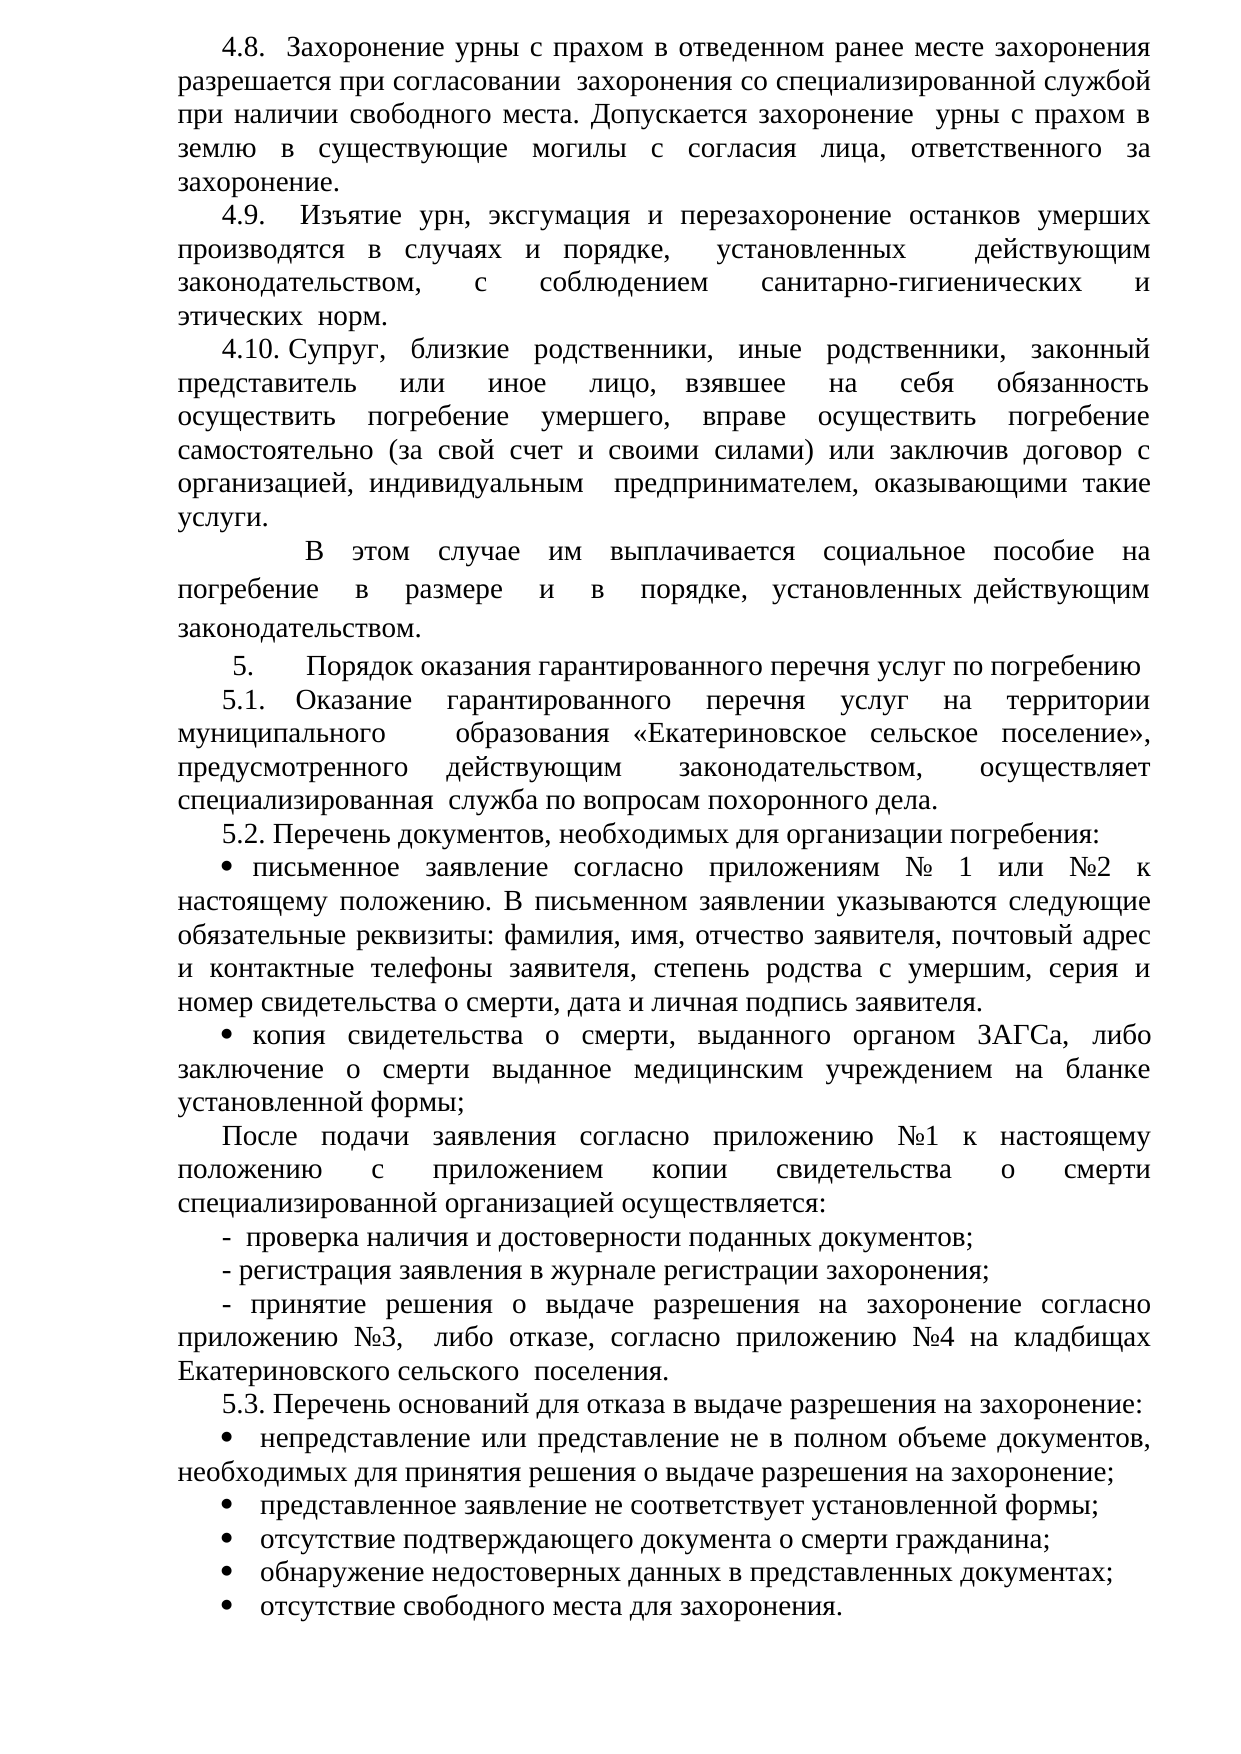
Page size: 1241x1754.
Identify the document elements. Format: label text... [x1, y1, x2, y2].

text В этом случае им выплачивается социальное пособие на погребение в размере и в порядке, установленных действующим законодательством. [177, 533, 1152, 643]
text - проверка наличия и достоверности поданных документов; [177, 1219, 1152, 1252]
text 4.9. Изъятие урн, эксгумация и перезахоронение останков умерших производятся в случаях и порядке, установленных действующим законодательством, с соблюдением санитарно-гигиенических и этических норм. [177, 197, 1152, 331]
list обнаружение недостоверных данных в представленных документах; [177, 1554, 1152, 1588]
text 4.8. Захоронение урны с прахом в отведенном ранее месте захоронения разрешается при согласовании захоронения со специализированной службой при наличии свободного места. Допускается захоронение урны с прахом в землю в существующие могилы с согласия лица, ответственного за захоронение. [177, 29, 1152, 197]
text - принятие решения о выдаче разрешения на захоронение согласно приложению №3, либо отказе, согласно приложению №4 на кладбищах Екатериновского сельского поселения. [177, 1286, 1152, 1386]
list отсутствие подтверждающего документа о смерти гражданина; [177, 1521, 1152, 1554]
text 5.2. Перечень документов, необходимых для организации погребения: [177, 816, 1152, 849]
list письменное заявление согласно приложениям № 1 или №2 к настоящему положению. В письменном заявлении указываются следующие обязательные реквизиты: фамилия, имя, отчество заявителя, почтовый адрес и контактные телефоны заявителя, степень родства с умершим, серия и номер свидетельства о смерти, дата и личная подпись заявителя. [177, 849, 1152, 1017]
text - регистрация заявления в журнале регистрации захоронения; [177, 1252, 1152, 1286]
list Порядок оказания гарантированного перечня услуг по погребению [177, 648, 1152, 682]
text 4.10. Супруг, близкие родственники, иные родственники, законный представитель или иное лицо, взявшее на себя обязанность осуществить погребение умершего, вправе осуществить погребение самостоятельно (за свой счет и своими силами) или заключив договор с организацией, индивидуальным предпринимателем, оказывающими такие услуги. [177, 331, 1152, 533]
list отсутствие свободного места для захоронения. [177, 1588, 1152, 1622]
text 5.3. Перечень оснований для отказа в выдаче разрешения на захоронение: [177, 1386, 1152, 1420]
list представленное заявление не соответствует установленной формы; [177, 1487, 1152, 1521]
list непредставление или представление не в полном объеме документов, необходимых для принятия решения о выдаче разрешения на захоронение; [177, 1420, 1152, 1487]
text 5.1. Оказание гарантированного перечня услуг на территории муниципального образования «Екатериновское сельское поселение», предусмотренного действующим законодательством, осуществляет специализированная служба по вопросам похоронного дела. [177, 682, 1152, 816]
list копия свидетельства о смерти, выданного органом ЗАГСа, либо заключение о смерти выданное медицинским учреждением на бланке установленной формы; [177, 1017, 1152, 1051]
text После подачи заявления согласно приложению №1 к настоящему положению с приложением копии свидетельства о смерти специализированной организацией осуществляется: [177, 1118, 1152, 1219]
list копия свидетельства о смерти, выданного органом ЗАГСа, либо заключение о смерти выданное медицинским учреждением на бланке установленной формы; [177, 1084, 1152, 1118]
